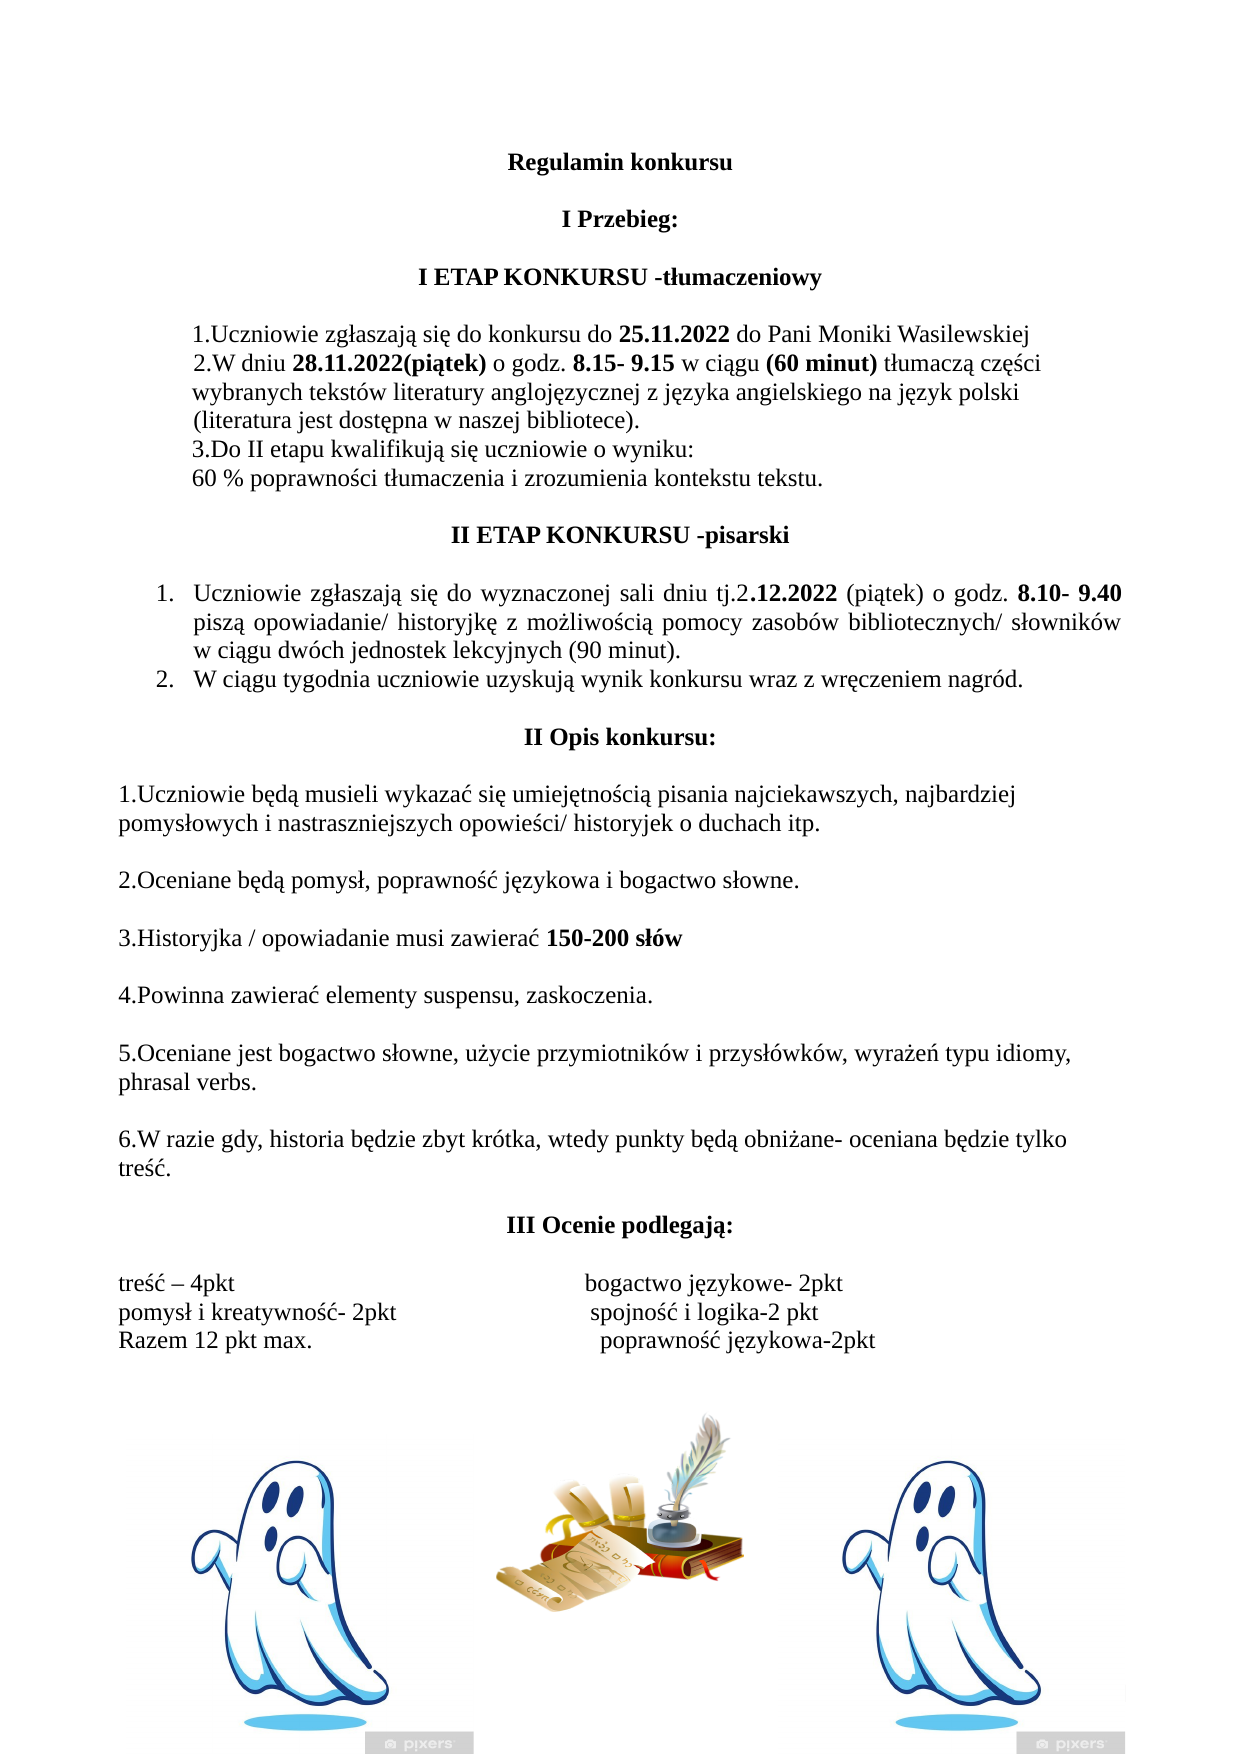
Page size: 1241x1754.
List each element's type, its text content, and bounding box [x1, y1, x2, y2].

text 5.Oceniane jest bogactwo słowne, użycie przymiotników i przysłówków, wyrażeń typu idiomy, phrasal verbs. [118, 1038, 1122, 1096]
text I Przebieg: [118, 204, 1122, 233]
picture [777, 1434, 1126, 1754]
text Regulamin konkursu [118, 147, 1122, 176]
picture [496, 1411, 744, 1612]
list W ciągu tygodnia uczniowie uzyskują wynik konkursu wraz z wręczeniem nagród. [156, 664, 1122, 693]
text 4.Powinna zawierać elementy suspensu, zaskoczenia. [118, 981, 1122, 1009]
text 1.Uczniowie będą musieli wykazać się umiejętnością pisania najciekawszych, najbardziej pomysłowych i nastraszniejszych opowieści/ historyjek o duchach itp. [118, 779, 1122, 837]
text III Ocenie podlegają: [118, 1211, 1122, 1239]
text II Opis konkursu: [118, 722, 1122, 751]
text I ETAP KONKURSU -tłumaczeniowy [118, 262, 1122, 291]
text treść – 4pkt bogactwo językowe- 2pkt [118, 1268, 1122, 1297]
text 2.Oceniane będą pomysł, poprawność językowa i bogactwo słowne. [118, 866, 1122, 894]
text 3.Historyjka / opowiadanie musi zawierać 150-200 słów [118, 923, 1122, 952]
text 60 % poprawności tłumaczenia i zrozumienia kontekstu tekstu. [118, 463, 1122, 492]
text 6.W razie gdy, historia będzie zbyt krótka, wtedy punkty będą obniżane- oceniana będzie tylko treść. [118, 1124, 1122, 1182]
text pomysł i kreatywność- 2pkt spojność i logika-2 pkt [118, 1297, 1122, 1326]
text Razem 12 pkt max. poprawność językowa-2pkt [118, 1326, 1122, 1354]
text 2.W dniu 28.11.2022(piątek) o godz. 8.15- 9.15 w ciągu (60 minut) tłumaczą części wybranych tekstów literatury anglojęzycznej z języka angielskiego na język polski [118, 348, 1122, 406]
text 1.Uczniowie zgłaszają się do konkursu do 25.11.2022 do Pani Moniki Wasilewskiej [118, 319, 1122, 348]
text (literatura jest dostępna w naszej bibliotece). [118, 406, 1122, 434]
text II ETAP KONKURSU -pisarski [118, 521, 1122, 549]
text 3.Do II etapu kwalifikują się uczniowie o wyniku: [118, 434, 1122, 463]
list Uczniowie zgłaszają się do wyznaczonej sali dniu tj.2.12.2022 (piątek) o godz. 8.10- 9.40 piszą opowiadanie/ historyjkę z możliwością pomocy zasobów bibliotecznych/ słowników w ciągu dwóch jednostek lekcyjnych (90 minut). [156, 578, 1122, 664]
picture [126, 1434, 474, 1754]
